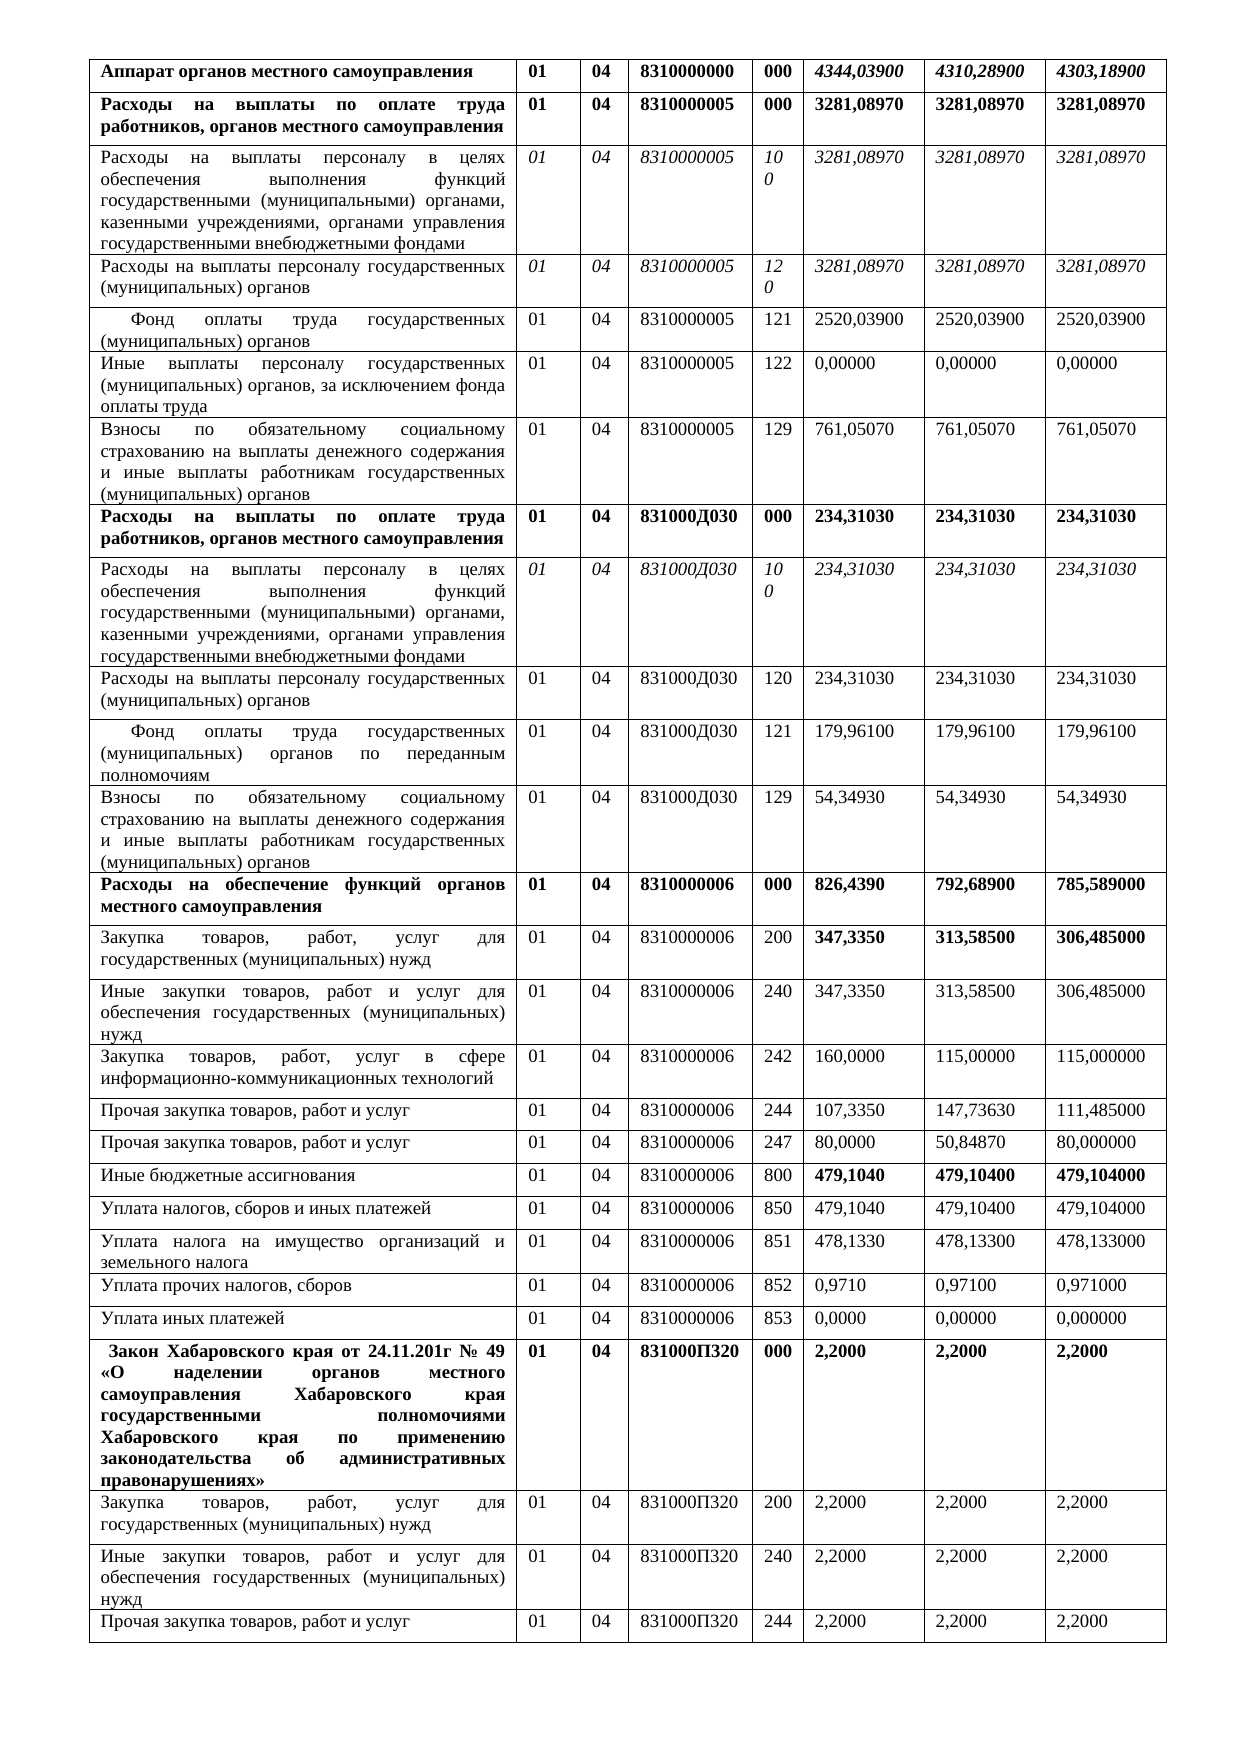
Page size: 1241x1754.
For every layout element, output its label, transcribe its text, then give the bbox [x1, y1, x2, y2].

table_cell 04 [581, 558, 628, 666]
table_cell 01 [517, 1307, 580, 1338]
table_cell 478,1330 [804, 1230, 924, 1273]
table_cell 01 [517, 505, 580, 557]
table_cell 0,00000 [925, 352, 1045, 417]
table_cell 100 [753, 558, 803, 666]
table_cell 3281,08970 [925, 255, 1045, 307]
table_cell 306,485000 [1046, 980, 1166, 1044]
table_cell Прочая закупка товаров, работ и услуг [90, 1099, 516, 1130]
table_cell 479,1040 [804, 1164, 924, 1196]
table_cell Уплата иных платежей [90, 1307, 516, 1338]
table_cell 04 [581, 1274, 628, 1306]
table_cell Закупка товаров, работ, услуг для государственных (муниципальных) нужд [90, 1491, 516, 1543]
table_cell 831000Д030 [629, 786, 752, 872]
table_cell 240 [753, 980, 803, 1044]
table_cell 04 [581, 505, 628, 557]
table_cell Уплата налогов, сборов и иных платежей [90, 1197, 516, 1229]
table_cell Аппарат органов местного самоуправления [90, 60, 516, 92]
table_cell 3281,08970 [1046, 255, 1166, 307]
table_cell 234,31030 [804, 505, 924, 557]
table_cell 479,10400 [925, 1197, 1045, 1229]
table_cell 01 [517, 1491, 580, 1543]
table_cell 479,104000 [1046, 1197, 1166, 1229]
table_cell 831000П320 [629, 1340, 752, 1490]
table_cell 120 [753, 667, 803, 719]
table_cell 04 [581, 146, 628, 254]
table_cell 2,2000 [1046, 1610, 1166, 1642]
table_cell Расходы на выплаты персоналу государственных (муниципальных) органов [90, 667, 516, 719]
table_cell 04 [581, 1610, 628, 1642]
table_cell 04 [581, 352, 628, 417]
table_cell 831000Д030 [629, 505, 752, 557]
table_cell 000 [753, 93, 803, 145]
table_cell 01 [517, 308, 580, 351]
table_cell 3281,08970 [1046, 93, 1166, 145]
table_cell 8310000006 [629, 1230, 752, 1273]
table_cell 120 [753, 255, 803, 307]
table_cell 04 [581, 1230, 628, 1273]
table_cell 129 [753, 786, 803, 872]
table_cell 179,96100 [1046, 720, 1166, 785]
table_cell Закупка товаров, работ, услуг в сфере информационно-коммуникационных технологий [90, 1045, 516, 1097]
table_cell Иные закупки товаров, работ и услуг для обеспечения государственных (муниципальных) нужд [90, 1545, 516, 1609]
table_cell 8310000006 [629, 1307, 752, 1338]
table_cell 01 [517, 418, 580, 504]
table_cell 04 [581, 1545, 628, 1609]
table_cell 000 [753, 505, 803, 557]
table_cell 0,0000 [804, 1307, 924, 1338]
table_cell 244 [753, 1099, 803, 1130]
table_cell 121 [753, 720, 803, 785]
table_cell Уплата прочих налогов, сборов [90, 1274, 516, 1306]
table_cell 8310000006 [629, 1274, 752, 1306]
table_cell 234,31030 [804, 558, 924, 666]
table_cell 01 [517, 60, 580, 92]
table_cell 851 [753, 1230, 803, 1273]
table_cell 8310000005 [629, 146, 752, 254]
table_cell Фонд оплаты труда государственных (муниципальных) органов [90, 308, 516, 351]
table_cell 2,2000 [804, 1610, 924, 1642]
table_cell 04 [581, 255, 628, 307]
table_cell 000 [753, 873, 803, 925]
table_cell 313,58500 [925, 980, 1045, 1044]
table_cell 2520,03900 [804, 308, 924, 351]
table_cell 04 [581, 1491, 628, 1543]
table_cell 01 [517, 146, 580, 254]
table_cell 01 [517, 1340, 580, 1490]
table_cell 01 [517, 1610, 580, 1642]
table_cell 831000П320 [629, 1545, 752, 1609]
table_cell 01 [517, 720, 580, 785]
table_cell 01 [517, 1045, 580, 1097]
table_cell 347,3350 [804, 926, 924, 978]
table_cell 01 [517, 1545, 580, 1609]
table_cell 01 [517, 1197, 580, 1229]
table_cell 04 [581, 308, 628, 351]
table_cell 831000Д030 [629, 667, 752, 719]
table_cell 01 [517, 352, 580, 417]
table_cell 2520,03900 [925, 308, 1045, 351]
table_cell Расходы на обеспечение функций органов местного самоуправления [90, 873, 516, 925]
table_cell Закон Хабаровского края от 24.11.201г № 49 «О наделении органов местного самоуправления Хабаровского края государственными полномочиями Хабаровского края по применению законодательства об административных правонарушениях» [90, 1340, 516, 1490]
table_cell 479,1040 [804, 1197, 924, 1229]
table_cell 831000П320 [629, 1491, 752, 1543]
table_cell 852 [753, 1274, 803, 1306]
table_cell 826,4390 [804, 873, 924, 925]
table_cell 04 [581, 1164, 628, 1196]
table_cell 785,589000 [1046, 873, 1166, 925]
table_cell 147,73630 [925, 1099, 1045, 1130]
table_cell 8310000006 [629, 926, 752, 978]
table_cell 234,31030 [925, 667, 1045, 719]
table_cell 478,13300 [925, 1230, 1045, 1273]
table_cell 479,10400 [925, 1164, 1045, 1196]
table_cell 04 [581, 1131, 628, 1163]
table_cell Расходы на выплаты персоналу государственных (муниципальных) органов [90, 255, 516, 307]
table_cell 2,2000 [1046, 1340, 1166, 1490]
table_cell 2,2000 [925, 1545, 1045, 1609]
table_cell 04 [581, 1340, 628, 1490]
table_cell 0,9710 [804, 1274, 924, 1306]
table_cell 2,2000 [804, 1491, 924, 1543]
table_cell 761,05070 [804, 418, 924, 504]
table_cell 247 [753, 1131, 803, 1163]
table_cell 122 [753, 352, 803, 417]
table_cell 80,000000 [1046, 1131, 1166, 1163]
table_cell 2,2000 [804, 1545, 924, 1609]
table_cell Иные закупки товаров, работ и услуг для обеспечения государственных (муниципальных) нужд [90, 980, 516, 1044]
table_cell 479,104000 [1046, 1164, 1166, 1196]
table_cell 0,00000 [804, 352, 924, 417]
table_cell 3281,08970 [925, 146, 1045, 254]
table_cell 2,2000 [804, 1340, 924, 1490]
table_cell 04 [581, 873, 628, 925]
table_cell 3281,08970 [804, 255, 924, 307]
table_cell 244 [753, 1610, 803, 1642]
table_cell 54,34930 [1046, 786, 1166, 872]
table_cell 761,05070 [1046, 418, 1166, 504]
table_cell 234,31030 [925, 558, 1045, 666]
table_cell 8310000005 [629, 308, 752, 351]
table_cell 234,31030 [1046, 558, 1166, 666]
table_cell 0,97100 [925, 1274, 1045, 1306]
table_cell 234,31030 [804, 667, 924, 719]
table_cell 0,00000 [925, 1307, 1045, 1338]
table_cell 179,96100 [804, 720, 924, 785]
table_cell 831000П320 [629, 1610, 752, 1642]
table_cell 01 [517, 1099, 580, 1130]
table_cell 347,3350 [804, 980, 924, 1044]
table_cell 850 [753, 1197, 803, 1229]
table_cell Расходы на выплаты по оплате труда работников, органов местного самоуправления [90, 505, 516, 557]
table_cell 129 [753, 418, 803, 504]
table_cell 4310,28900 [925, 60, 1045, 92]
table_cell 04 [581, 667, 628, 719]
table_cell 478,133000 [1046, 1230, 1166, 1273]
table_cell 306,485000 [1046, 926, 1166, 978]
table_cell 179,96100 [925, 720, 1045, 785]
table_cell 160,0000 [804, 1045, 924, 1097]
table_cell 8310000006 [629, 1045, 752, 1097]
table_cell 04 [581, 926, 628, 978]
table_cell 2520,03900 [1046, 308, 1166, 351]
table_cell 0,000000 [1046, 1307, 1166, 1338]
table_cell 04 [581, 1197, 628, 1229]
table_cell 01 [517, 873, 580, 925]
table_cell 100 [753, 146, 803, 254]
table_cell Иные выплаты персоналу государственных (муниципальных) органов, за исключением фонда оплаты труда [90, 352, 516, 417]
table_cell 831000Д030 [629, 720, 752, 785]
table_cell 04 [581, 418, 628, 504]
table_cell 04 [581, 93, 628, 145]
table_cell 3281,08970 [925, 93, 1045, 145]
table_cell Иные бюджетные ассигнования [90, 1164, 516, 1196]
table_cell 3281,08970 [1046, 146, 1166, 254]
table_cell 200 [753, 1491, 803, 1543]
table_cell 8310000006 [629, 873, 752, 925]
table_cell 80,0000 [804, 1131, 924, 1163]
table_cell 234,31030 [1046, 667, 1166, 719]
table_cell 2,2000 [1046, 1491, 1166, 1543]
table_cell 04 [581, 980, 628, 1044]
table_cell 2,2000 [925, 1340, 1045, 1490]
table_cell 01 [517, 1131, 580, 1163]
table_cell 01 [517, 1164, 580, 1196]
table_cell 01 [517, 1230, 580, 1273]
table_cell 8310000005 [629, 418, 752, 504]
table_cell 04 [581, 1099, 628, 1130]
table_cell 3281,08970 [804, 146, 924, 254]
table_cell 831000Д030 [629, 558, 752, 666]
table_cell 121 [753, 308, 803, 351]
table_cell 8310000006 [629, 1099, 752, 1130]
table_cell 54,34930 [925, 786, 1045, 872]
table_cell 8310000006 [629, 1131, 752, 1163]
table_cell 2,2000 [925, 1491, 1045, 1543]
table_cell 0,971000 [1046, 1274, 1166, 1306]
table_cell Расходы на выплаты по оплате труда работников, органов местного самоуправления [90, 93, 516, 145]
table_cell 2,2000 [1046, 1545, 1166, 1609]
table_cell 8310000005 [629, 352, 752, 417]
table_cell 853 [753, 1307, 803, 1338]
table_cell 000 [753, 60, 803, 92]
table_cell Взносы по обязательному социальному страхованию на выплаты денежного содержания и иные выплаты работникам государственных (муниципальных) органов [90, 418, 516, 504]
table_cell 234,31030 [925, 505, 1045, 557]
table_cell 3281,08970 [804, 93, 924, 145]
table_cell 4303,18900 [1046, 60, 1166, 92]
table_cell 8310000006 [629, 980, 752, 1044]
table_cell Уплата налога на имущество организаций и земельного налога [90, 1230, 516, 1273]
table_cell 04 [581, 786, 628, 872]
table_cell 4344,03900 [804, 60, 924, 92]
table_cell 54,34930 [804, 786, 924, 872]
table_cell 240 [753, 1545, 803, 1609]
table_cell 04 [581, 1307, 628, 1338]
table_cell 50,84870 [925, 1131, 1045, 1163]
table_cell Фонд оплаты труда государственных (муниципальных) органов по переданным полномочиям [90, 720, 516, 785]
table_cell 8310000006 [629, 1197, 752, 1229]
table_cell 01 [517, 667, 580, 719]
table_cell 01 [517, 980, 580, 1044]
table_cell 313,58500 [925, 926, 1045, 978]
table_cell 04 [581, 720, 628, 785]
table_cell 111,485000 [1046, 1099, 1166, 1130]
table_cell 01 [517, 1274, 580, 1306]
table_cell 234,31030 [1046, 505, 1166, 557]
table_cell 200 [753, 926, 803, 978]
table_cell 8310000006 [629, 1164, 752, 1196]
table_cell Взносы по обязательному социальному страхованию на выплаты денежного содержания и иные выплаты работникам государственных (муниципальных) органов [90, 786, 516, 872]
table_cell 04 [581, 60, 628, 92]
table_cell 8310000005 [629, 255, 752, 307]
table_cell 761,05070 [925, 418, 1045, 504]
table_cell 01 [517, 93, 580, 145]
table_cell 01 [517, 926, 580, 978]
table_cell 115,000000 [1046, 1045, 1166, 1097]
table_cell 115,00000 [925, 1045, 1045, 1097]
table_cell 107,3350 [804, 1099, 924, 1130]
table_cell 800 [753, 1164, 803, 1196]
table_cell 01 [517, 786, 580, 872]
table_cell 0,00000 [1046, 352, 1166, 417]
table_cell 792,68900 [925, 873, 1045, 925]
table_cell 04 [581, 1045, 628, 1097]
table_cell 000 [753, 1340, 803, 1490]
table_cell Прочая закупка товаров, работ и услуг [90, 1610, 516, 1642]
table_cell 01 [517, 255, 580, 307]
table_cell 242 [753, 1045, 803, 1097]
table_cell 2,2000 [925, 1610, 1045, 1642]
table_cell 8310000005 [629, 93, 752, 145]
table_cell 01 [517, 558, 580, 666]
table_cell Закупка товаров, работ, услуг для государственных (муниципальных) нужд [90, 926, 516, 978]
table_cell Прочая закупка товаров, работ и услуг [90, 1131, 516, 1163]
table_cell 8310000000 [629, 60, 752, 92]
